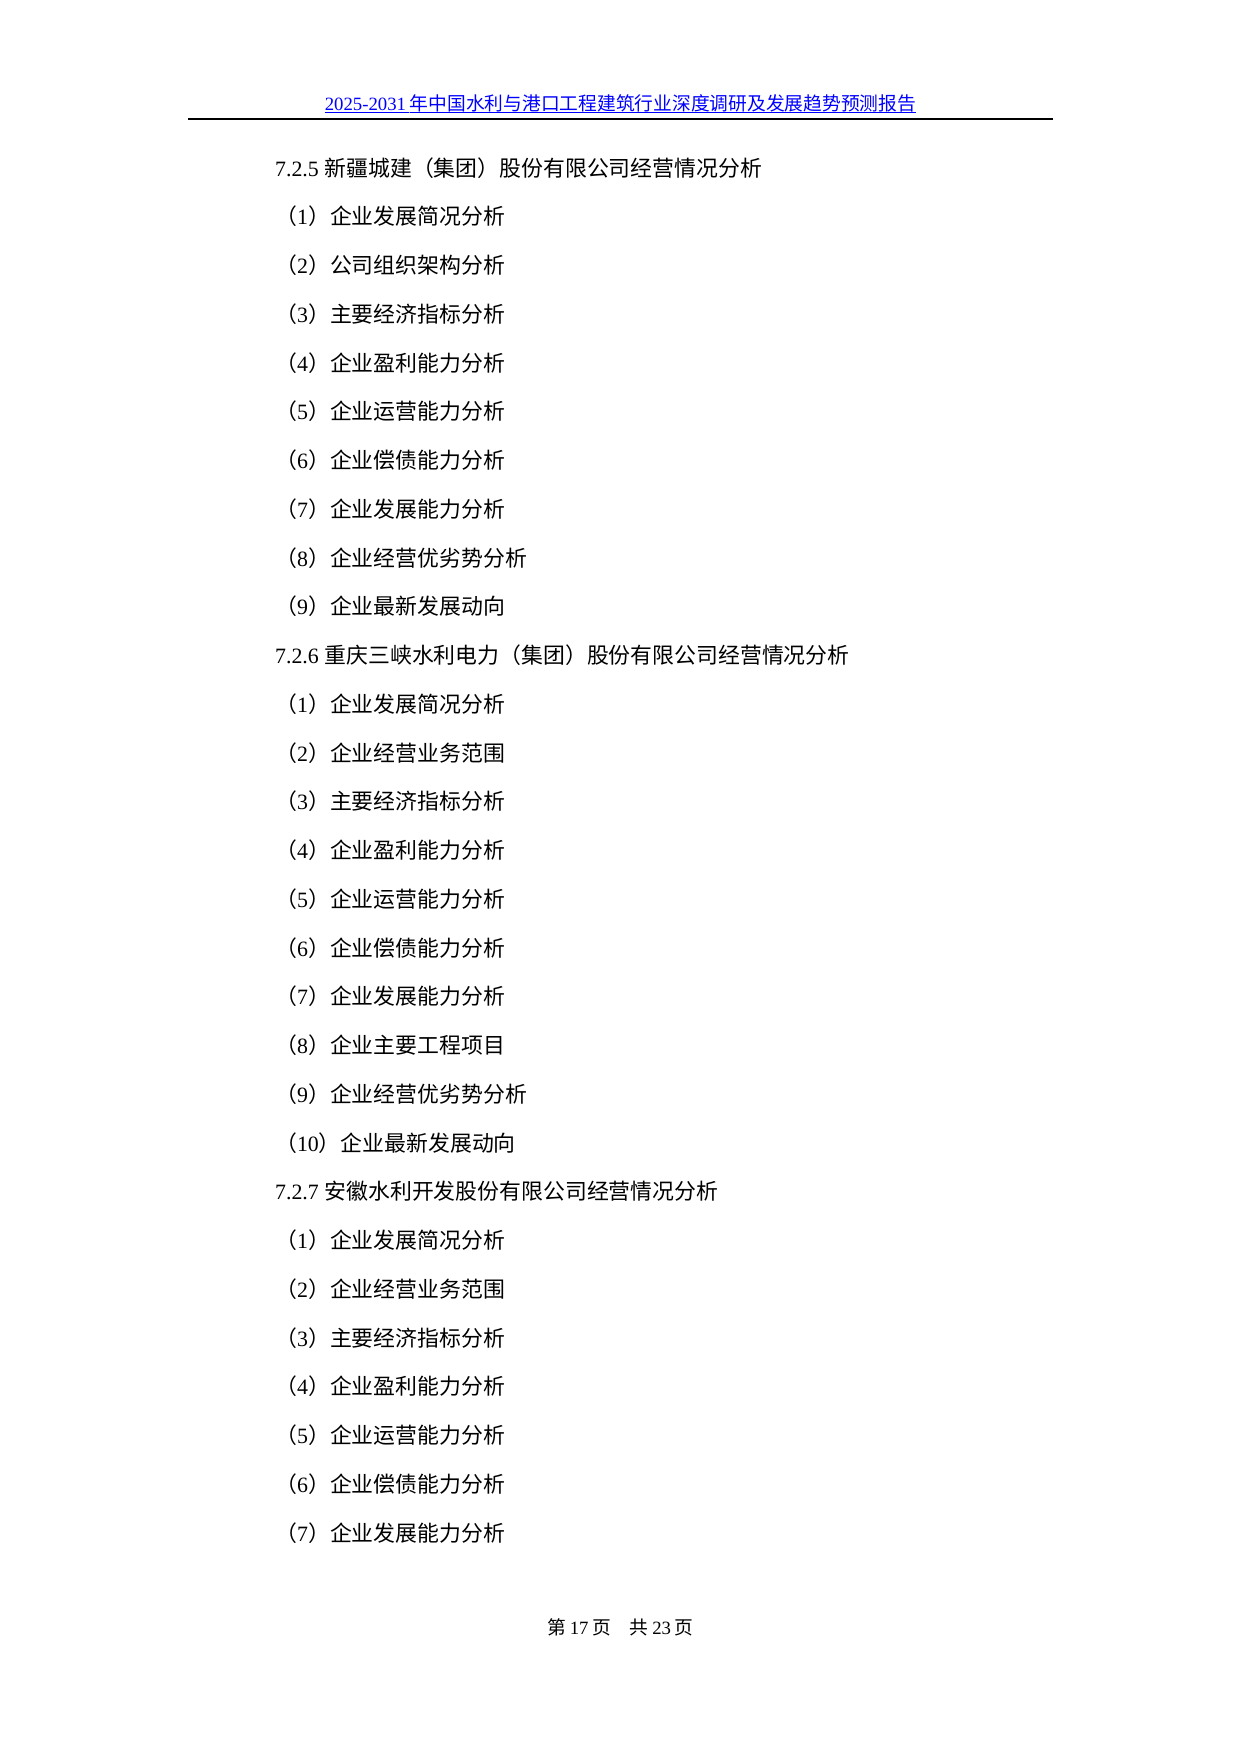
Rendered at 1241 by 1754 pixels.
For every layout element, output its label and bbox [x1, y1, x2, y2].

text [187, 150, 1053, 1548]
